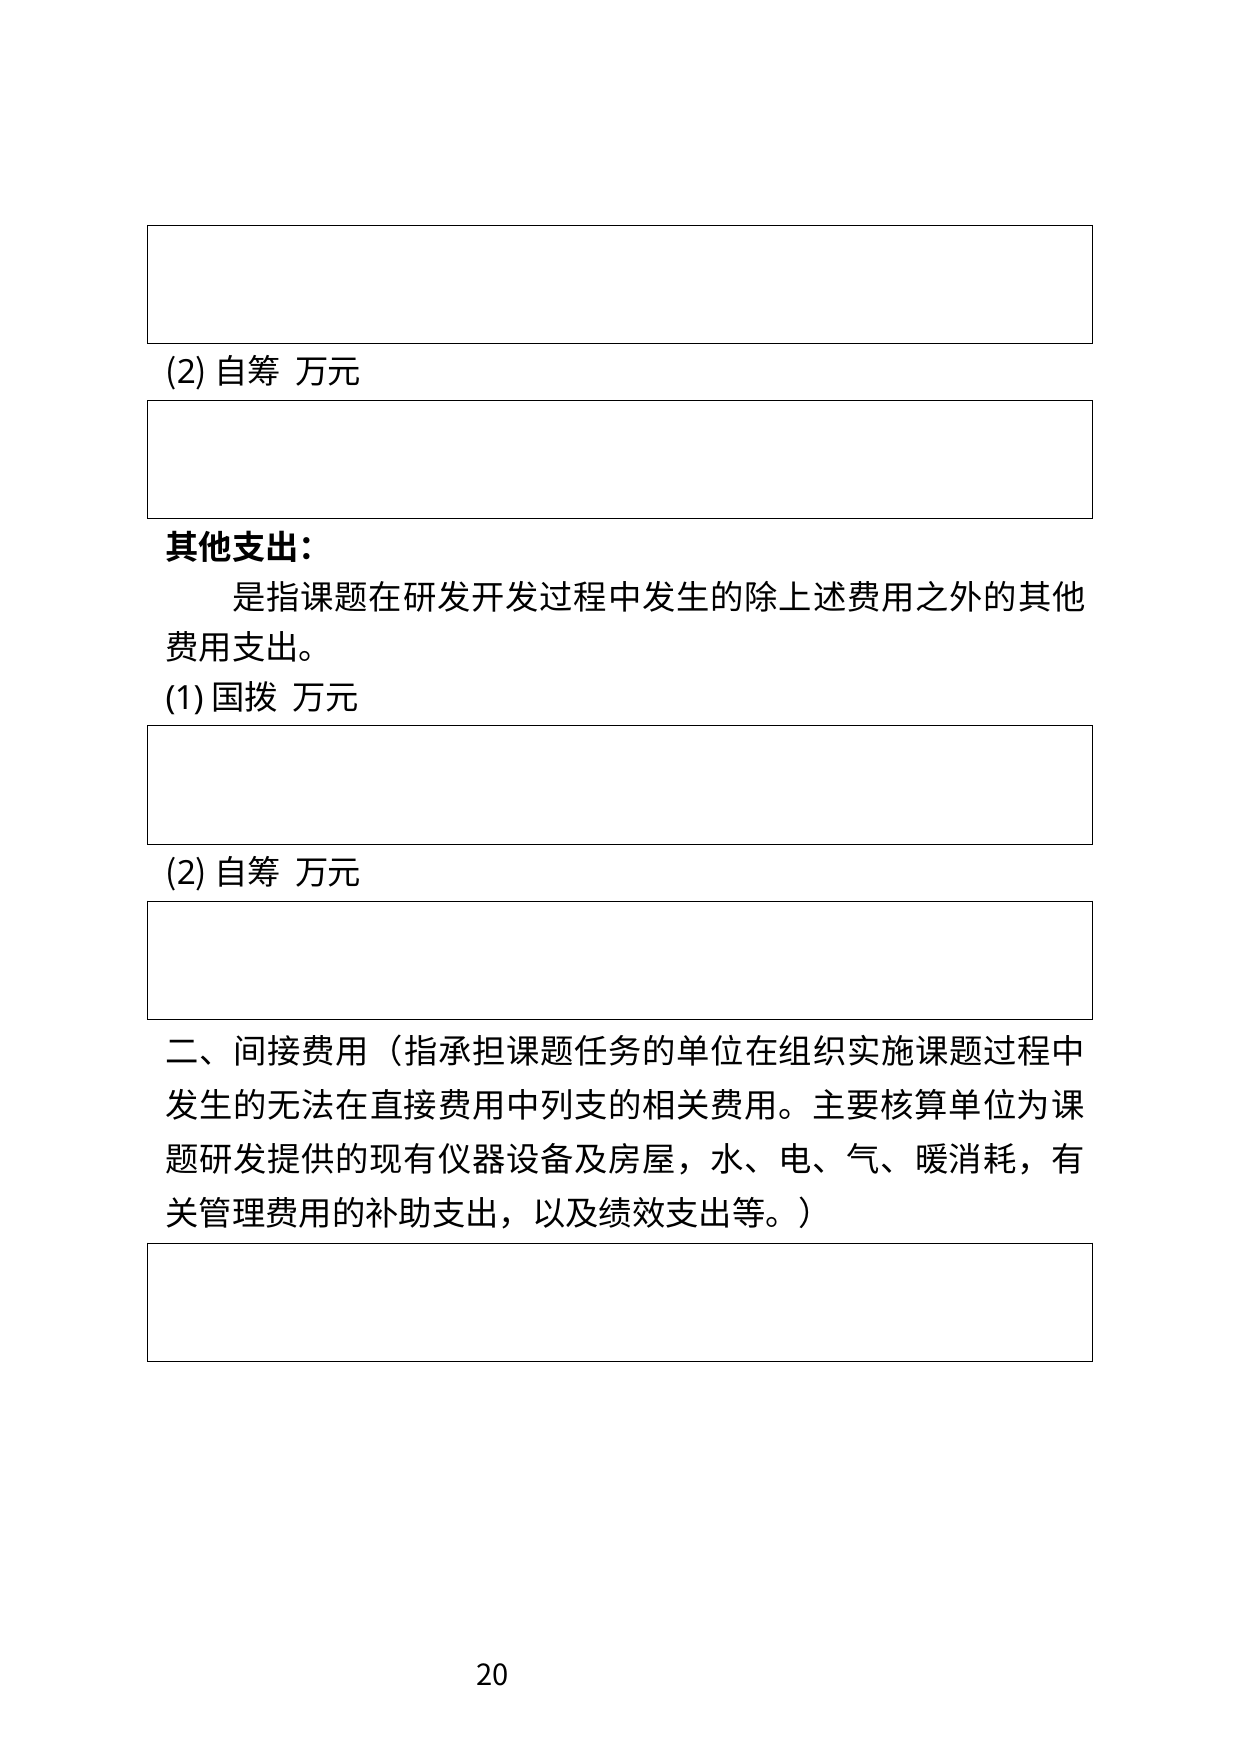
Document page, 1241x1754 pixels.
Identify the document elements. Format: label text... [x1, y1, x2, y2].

table_header [148, 1244, 1092, 1361]
text 二、间接费用（指承担课题任务的单位在组织实施课题过程中发生的无法在直接费用中列支的相关费用。主要核算单位为课题研发提供的现有仪器设备及房屋，水、电、气、暖消耗，有关管理费用的补助支出，以及绩效支出等。） [165, 1020, 1087, 1236]
table_header [148, 902, 1092, 1019]
table_header [148, 401, 1092, 518]
table_header [148, 726, 1092, 843]
list (2) 自筹 万元 [165, 344, 1087, 394]
table_header [148, 226, 1092, 343]
subtitle (1) 国拨 万元 [165, 669, 1087, 719]
text 是指课题在研发开发过程中发生的除上述费用之外的其他费用支出。 [165, 569, 1087, 669]
text 其他支出： [165, 519, 1087, 569]
list (2) 自筹 万元 [165, 845, 1087, 894]
